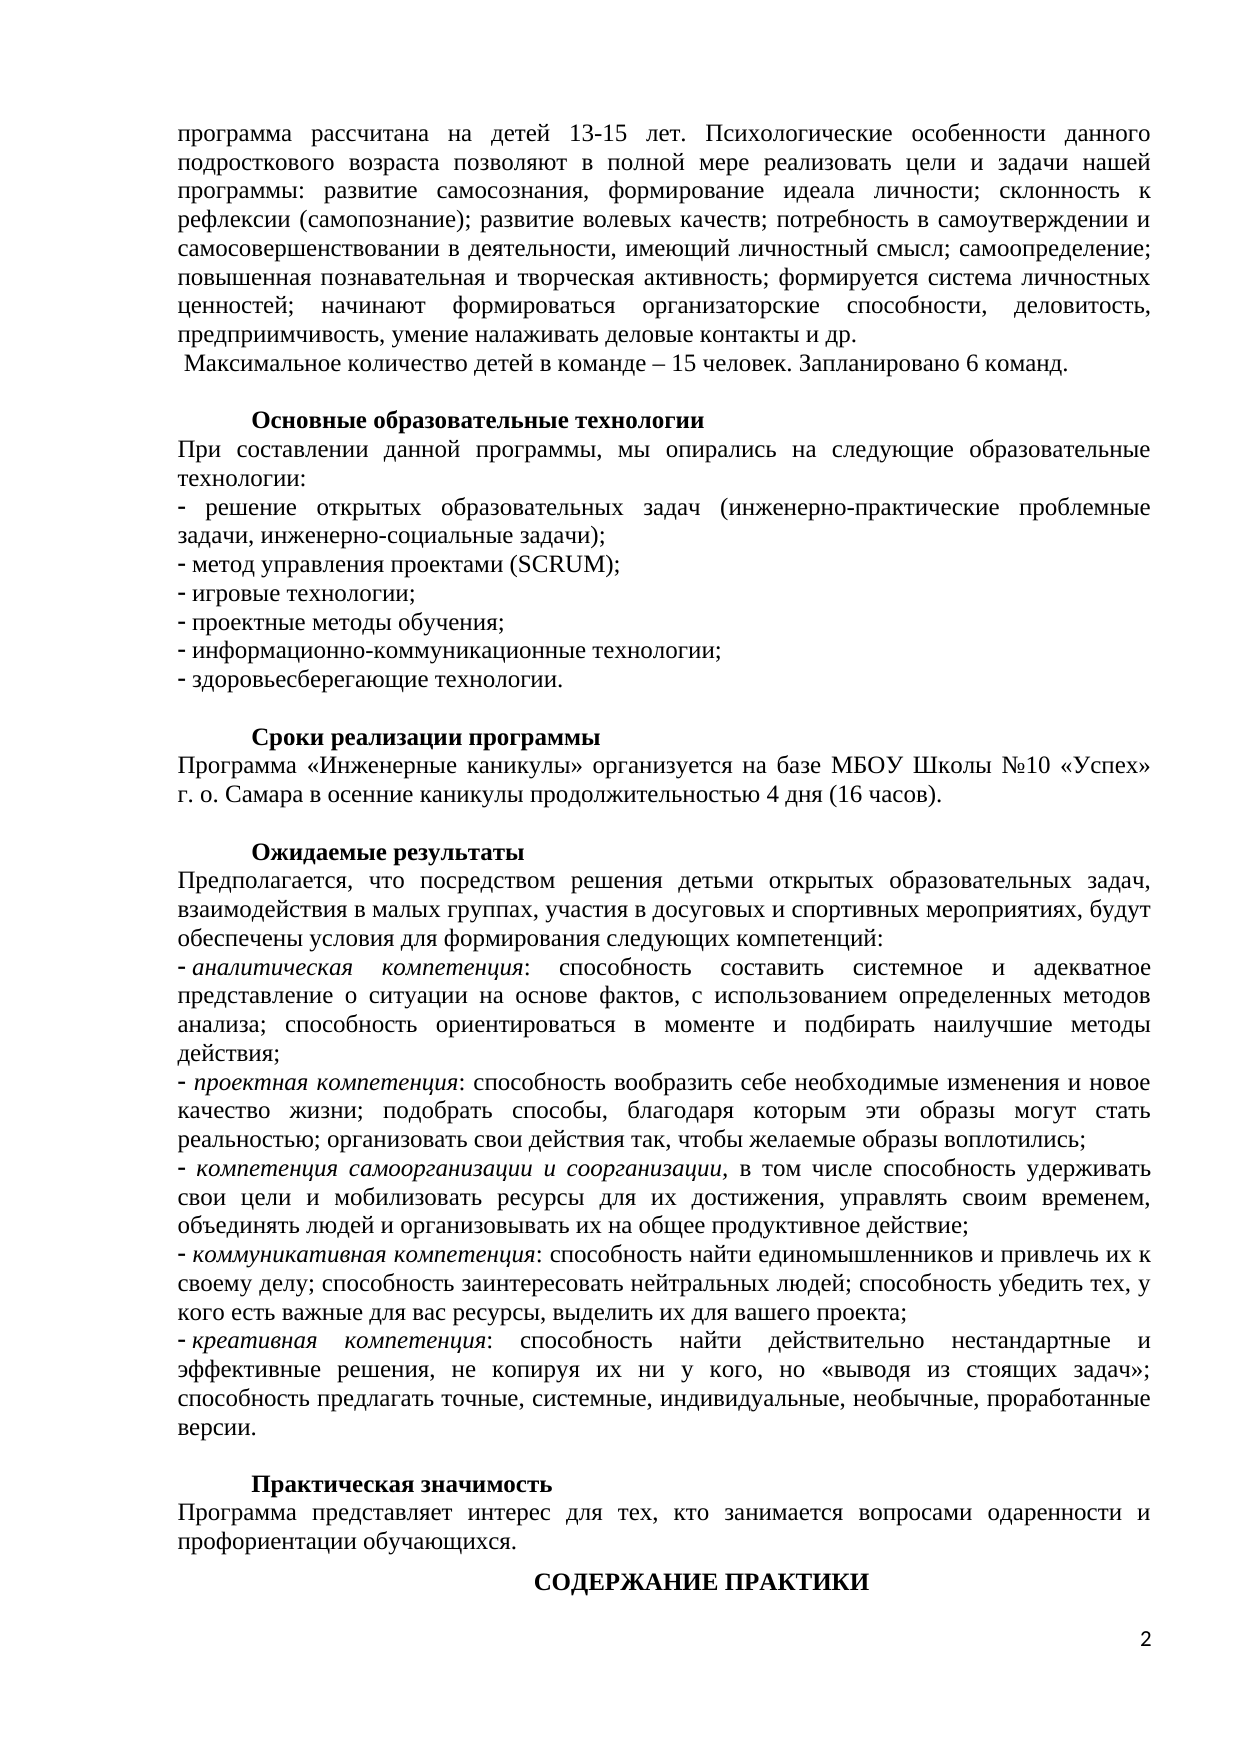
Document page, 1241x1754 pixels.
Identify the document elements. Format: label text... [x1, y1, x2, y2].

text Программа представляет интерес для тех, кто занимается вопросами одаренности и профориентации обучающихся. [177, 1497, 1152, 1555]
text решение открытых образовательных задач (инженерно-практические проблемные задачи, инженерно-социальные задачи); [177, 492, 1152, 549]
text Ожидаемые результаты [177, 837, 1152, 866]
text Программа «Инженерные каникулы» организуется на базе МБОУ Школы №10 «Успех» г. о. Самара в осенние каникулы продолжительностью 4 дня (16 часов). [177, 751, 1152, 808]
text Практическая значимость [177, 1469, 1152, 1497]
text СОДЕРЖАНИЕ ПРАКТИКИ [177, 1567, 1152, 1596]
text аналитическая компетенция: способность составить системное и адекватное представление о ситуации на основе фактов, с использованием определенных методов анализа; способность ориентироваться в моменте и подбирать наилучшие методы действия; [177, 952, 1152, 1067]
text Предполагается, что посредством решения детьми открытых образовательных задач, взаимодействия в малых группах, участия в досуговых и спортивных мероприятиях, будут обеспечены условия для формирования следующих компетенций: [177, 866, 1152, 952]
text информационно-коммуникационные технологии; [177, 636, 1152, 664]
text проектная компетенция: способность вообразить себе необходимые изменения и новое качество жизни; подобрать способы, благодаря которым эти образы могут стать реальностью; организовать свои действия так, чтобы желаемые образы воплотились; [177, 1067, 1152, 1153]
text Максимальное количество детей в команде – 15 человек. Запланировано 6 команд. [177, 348, 1152, 377]
text здоровьесберегающие технологии. [177, 664, 1152, 693]
text компетенция самоорганизации и соорганизации, в том числе способность удерживать свои цели и мобилизовать ресурсы для их достижения, управлять своим временем, объединять людей и организовывать их на общее продуктивное действие; [177, 1153, 1152, 1239]
text игровые технологии; [177, 578, 1152, 607]
text метод управления проектами (SСRUM); [177, 549, 1152, 578]
text коммуникативная компетенция: способность найти единомышленников и привлечь их к своему делу; способность заинтересовать нейтральных людей; способность убедить тех, у кого есть важные для вас ресурсы, выделить их для вашего проекта; [177, 1239, 1152, 1326]
text Основные образовательные технологии [177, 406, 1152, 434]
text Сроки реализации программы [177, 722, 1152, 751]
text программа рассчитана на детей 13-15 лет. Психологические особенности данного подросткового возраста позволяют в полной мере реализовать цели и задачи нашей программы: развитие самосознания, формирование идеала личности; склонность к рефлексии (самопознание); развитие волевых качеств; потребность в самоутверждении и самосовершенствовании в деятельности, имеющий личностный смысл; самоопределение; повышенная познавательная и творческая активность; формируется система личностных ценностей; начинают формироваться организаторские способности, деловитость, предприимчивость, умение налаживать деловые контакты и др. [177, 118, 1152, 348]
text При составлении данной программы, мы опирались на следующие образовательные технологии: [177, 434, 1152, 492]
text креативная компетенция: способность найти действительно нестандартные и эффективные решения, не копируя их ни у кого, но «выводя из стоящих задач»; способность предлагать точные, системные, индивидуальные, необычные, проработанные версии. [177, 1326, 1152, 1441]
text проектные методы обучения; [177, 607, 1152, 636]
